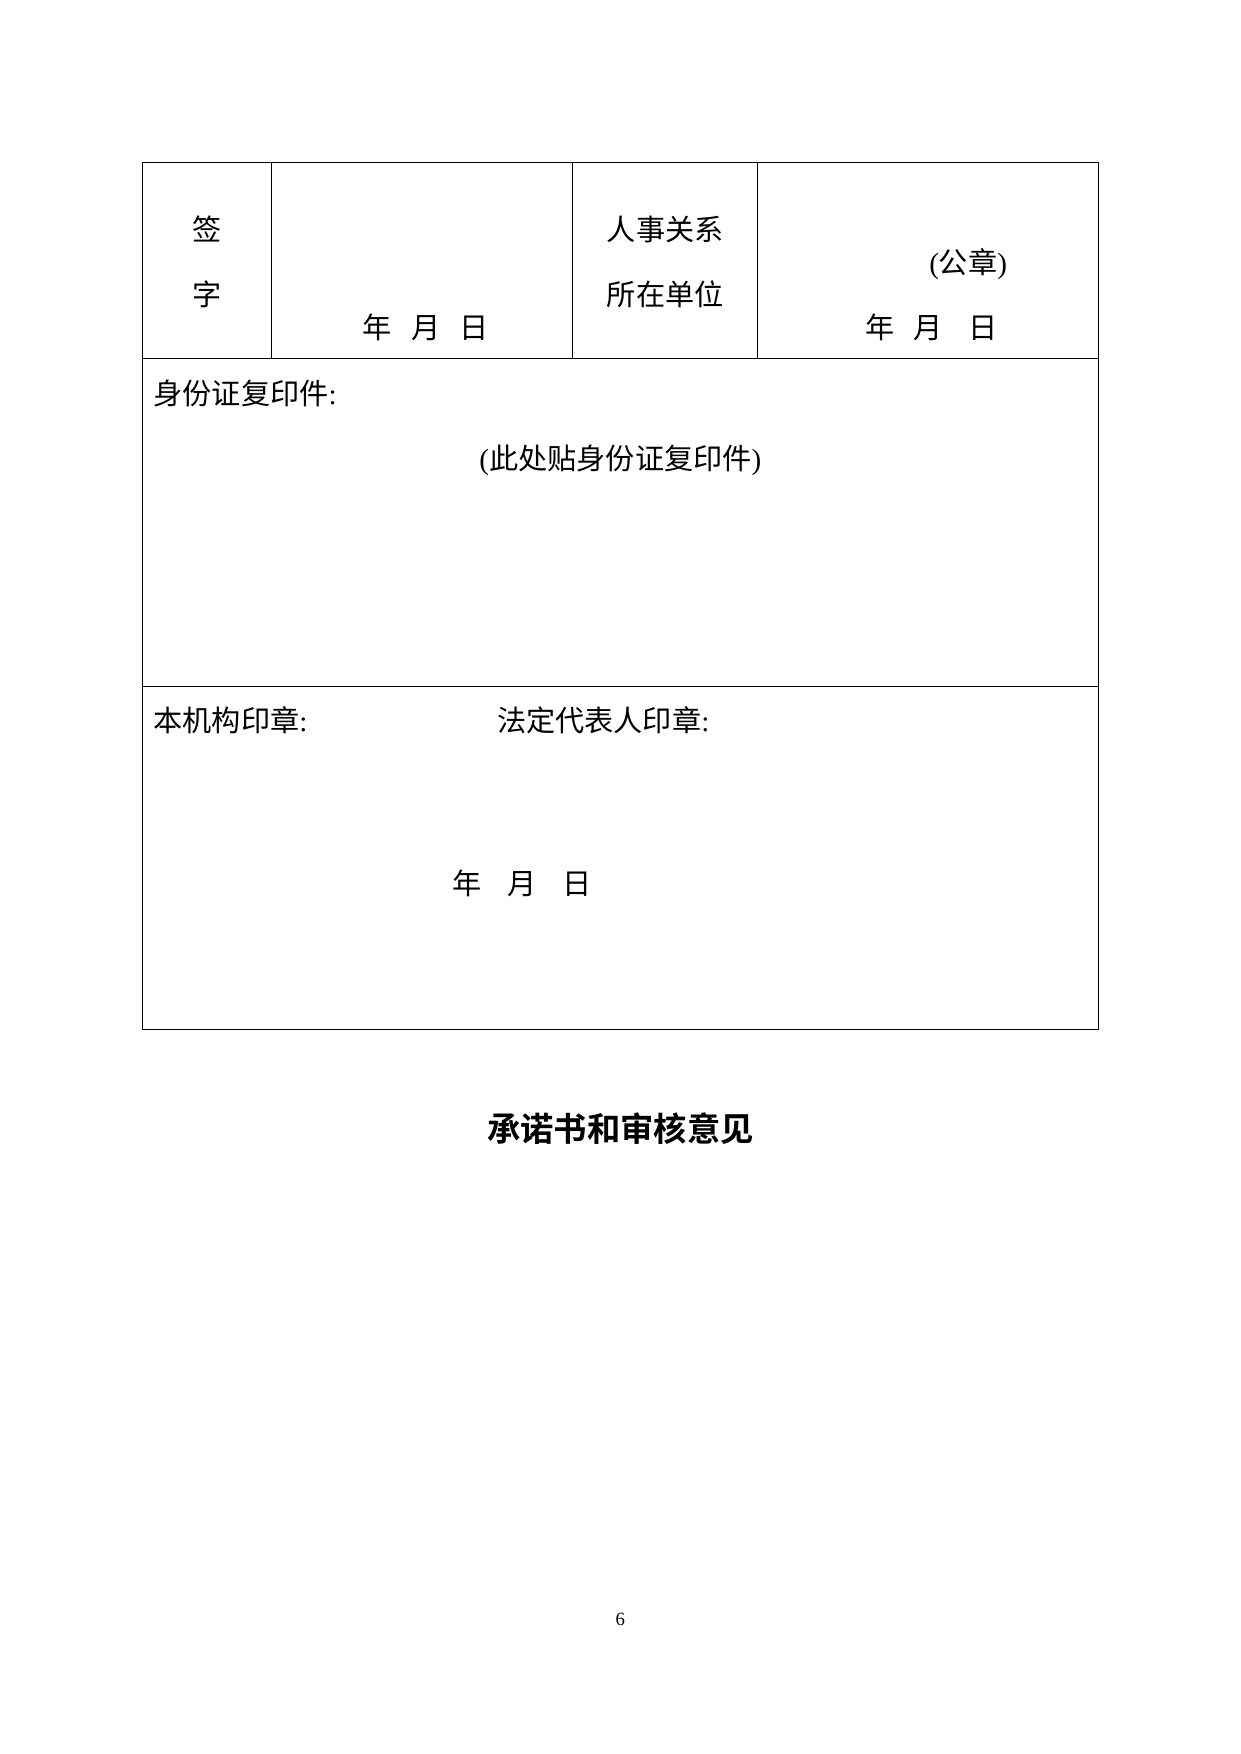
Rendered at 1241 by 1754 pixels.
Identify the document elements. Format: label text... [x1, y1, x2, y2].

table_cell 人事关系 所在单位 [573, 163, 757, 358]
table_cell 年 月 日 [272, 163, 572, 358]
table_cell 签 字 [143, 163, 271, 358]
table_cell 本机构印章: 法定代表人印章: 年 月 日 [143, 687, 1098, 1029]
table_cell 身份证复印件: (此处贴身份证复印件) [143, 359, 1098, 686]
text 承诺书和审核意见 [148, 1095, 1092, 1160]
table_cell (公章) 年 月 日 [758, 163, 1098, 358]
